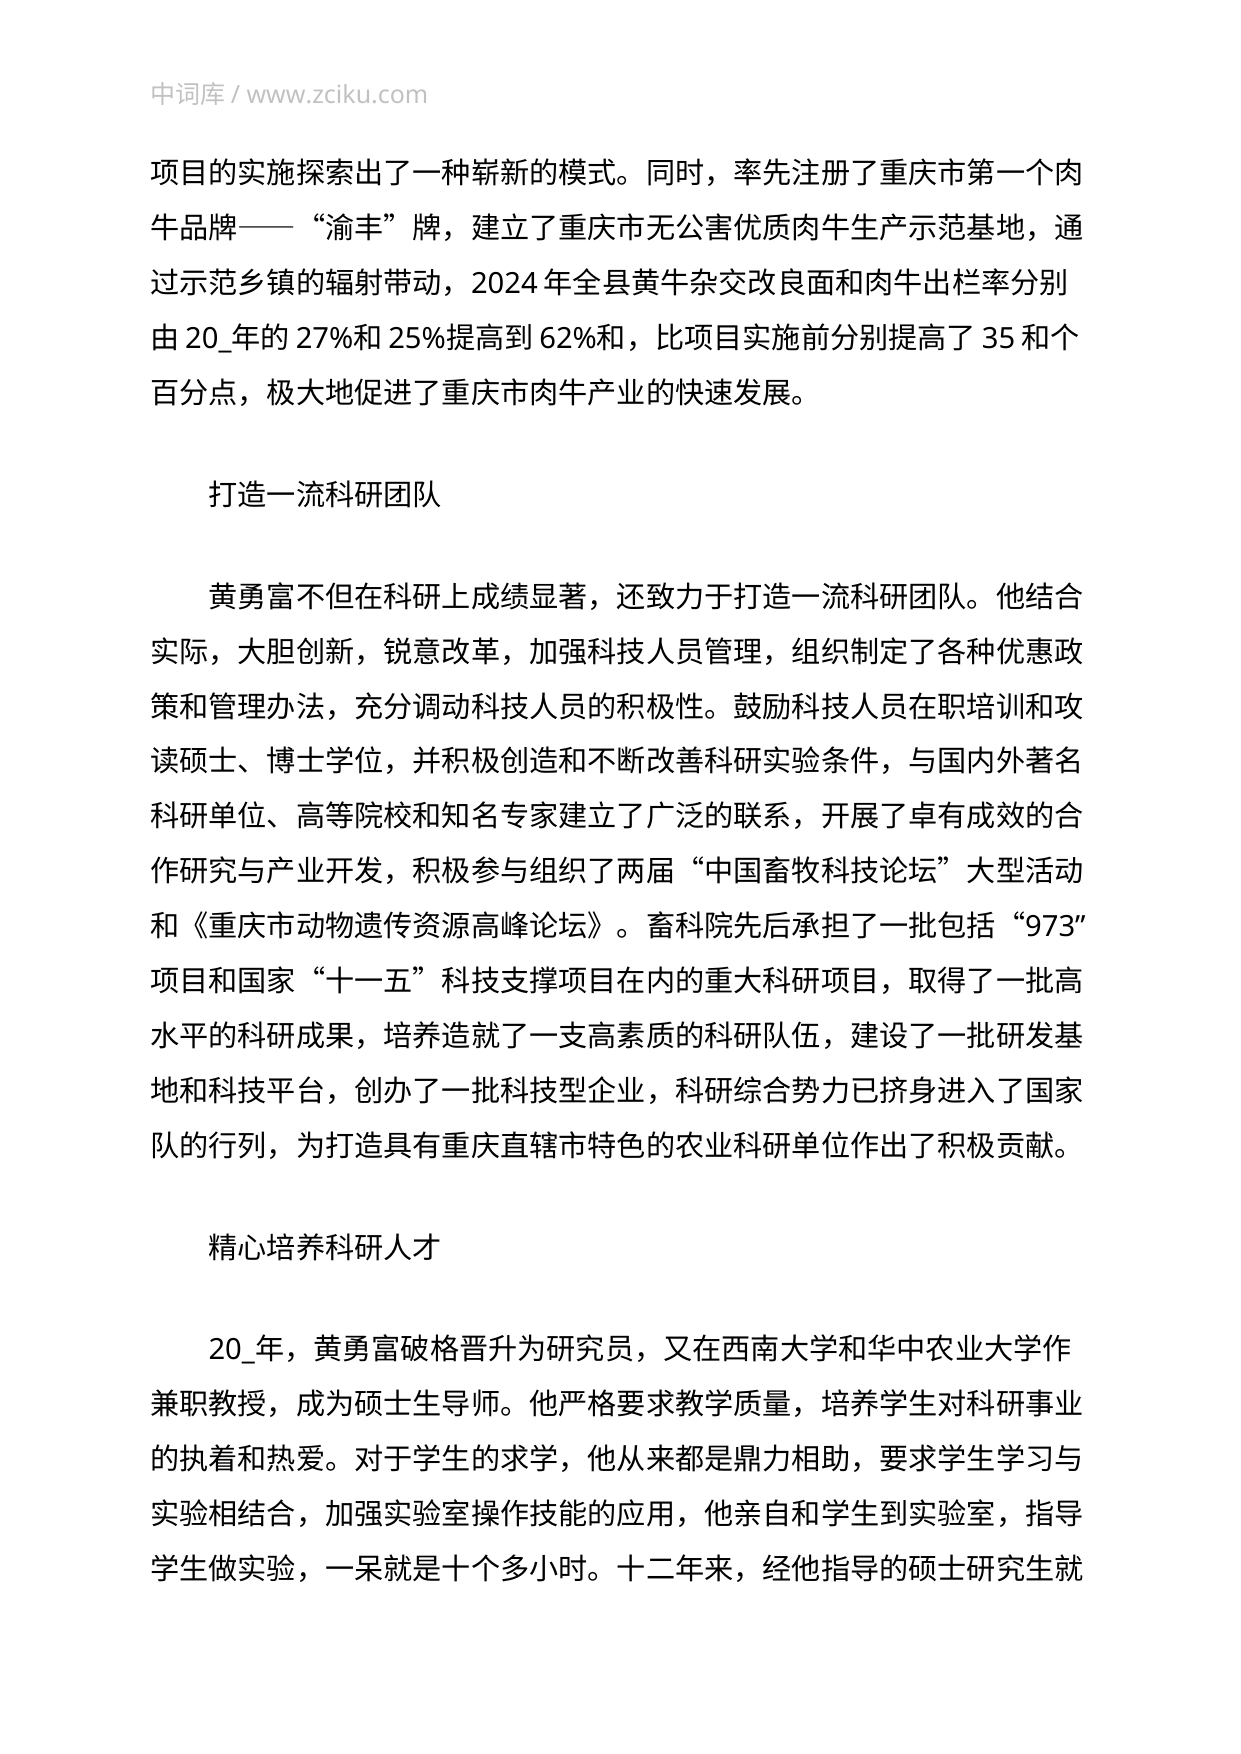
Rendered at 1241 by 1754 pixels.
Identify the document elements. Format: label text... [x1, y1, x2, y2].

text 打造一流科研团队 [150, 472, 1090, 514]
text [150, 150, 1090, 412]
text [150, 1326, 1090, 1588]
text 黄勇富不但在科研上成绩显著，还致力于打造一流科研团队。他结合实际，大胆创新，锐意改革，加强科技人员管理，组织制定了各种优惠政策和管理办法，充分调动科技人员的积极性。鼓励科技人员在职培训和攻读硕士、博士学位，并积极创造和不断改善科研实验条件，与国内外著名科研单位、高等院校和知名专家建立了广泛的联系，开展了卓有成效的合作研究与产业开发，积极参与组织了两届“中国畜牧科技论坛”大型活动和《重庆市动物遗传资源高峰论坛》。畜科院先后承担了一批包括“973”项目和国家“十一五”科技支撑项目在内的重大科研项目，取得了一批高水平的科研成果，培养造就了一支高素质的科研队伍，建设了一批研发基地和科技平台，创办了一批科技型企业，科研综合势力已挤身进入了国家队的行列，为打造具有重庆直辖市特色的农业科研单位作出了积极贡献。 [150, 573, 1090, 1165]
text 精心培养科研人才 [150, 1224, 1090, 1266]
